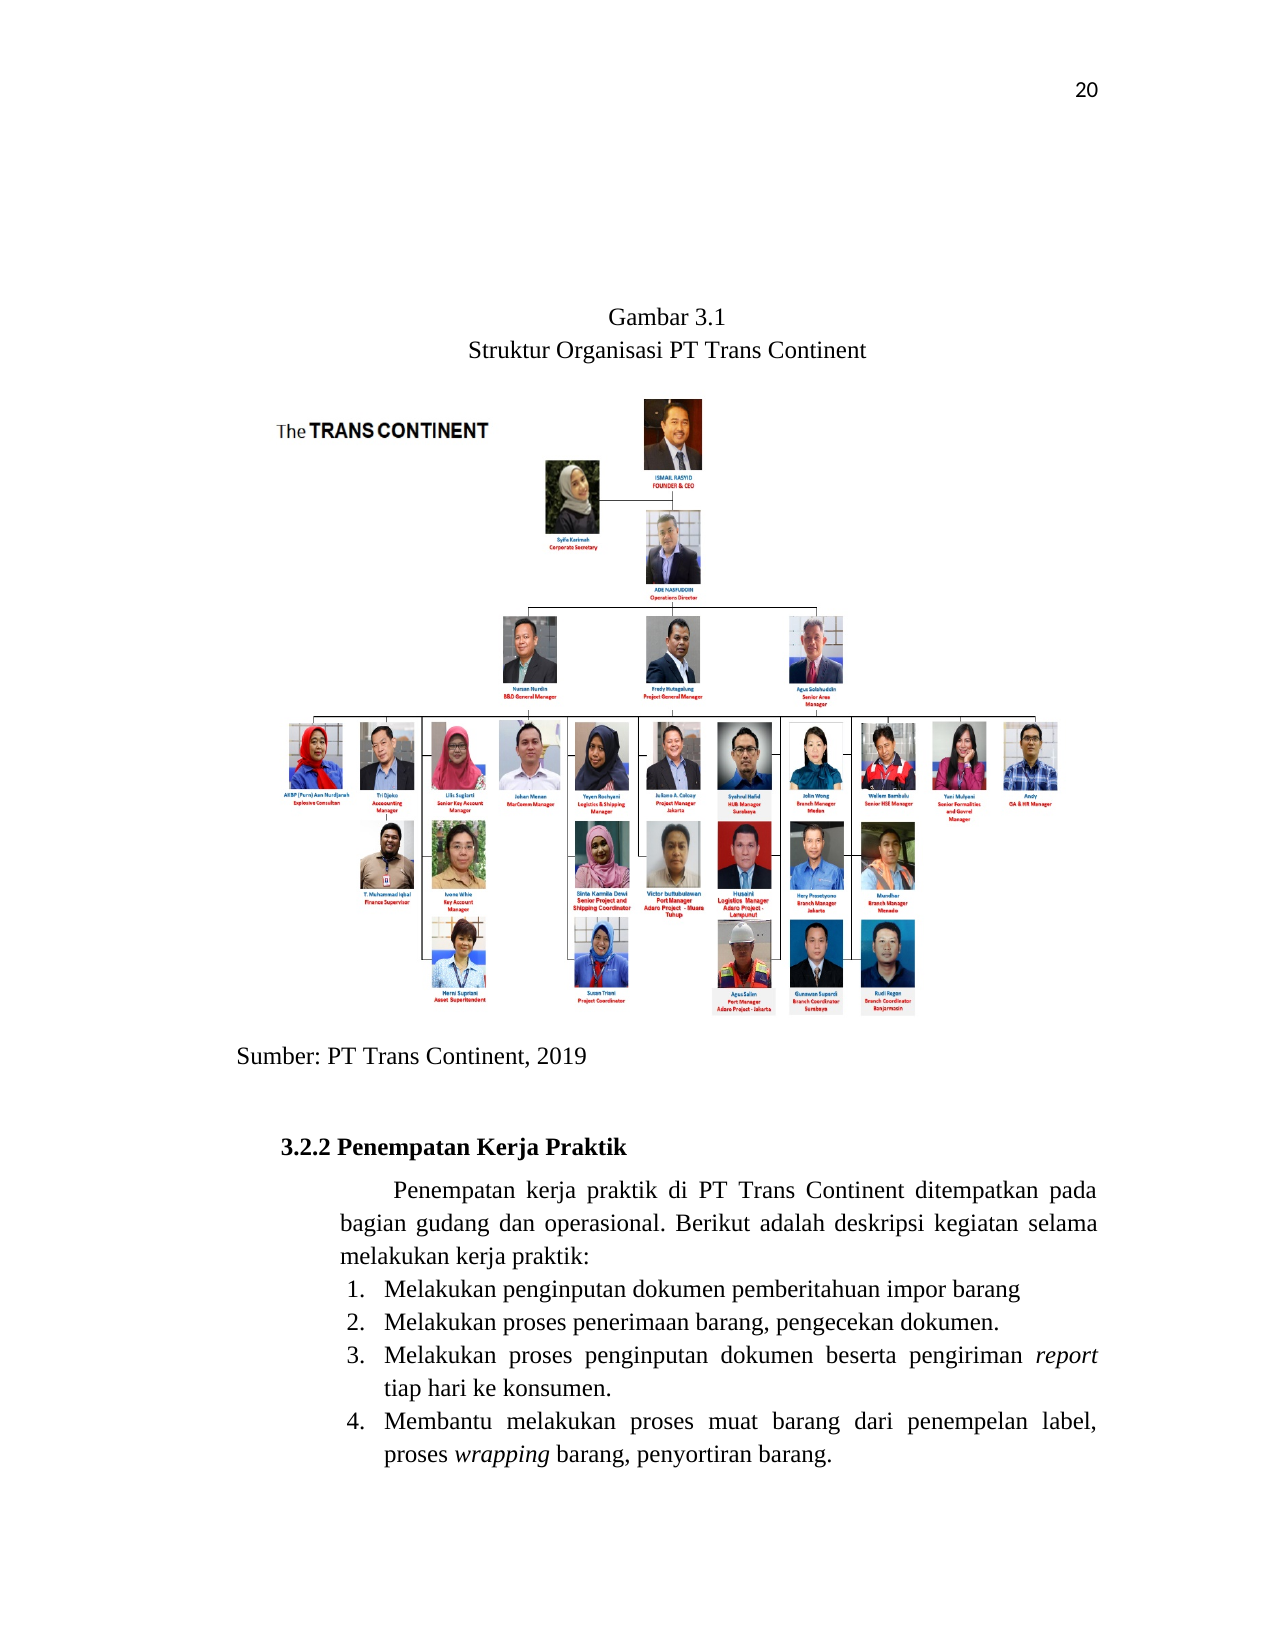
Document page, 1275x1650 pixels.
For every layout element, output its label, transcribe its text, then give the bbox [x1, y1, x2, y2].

text Penempatan kerja praktik di PT Trans Continent ditempatkan pada bagian gudang dan operasional. Berikut adalah deskripsi kegiatan selama melakukan kerja praktik: [340, 1175, 1098, 1269]
list Melakukan penginputan dokumen pemberitahuan impor barang [346, 1274, 1098, 1303]
list Melakukan proses penginputan dokumen beserta pengiriman report tiap hari ke konsumen. [346, 1340, 1098, 1402]
subtitle 3.2.2 Penempatan Kerja Praktik [281, 1132, 1098, 1160]
text Sumber: PT Trans Continent, 2019 [236, 1041, 1098, 1070]
list Membantu melakukan proses muat barang dari penempelan label, proses wrapping barang, penyortiran barang. [346, 1406, 1098, 1468]
list Melakukan proses penerimaan barang, pengecekan dokumen. [346, 1307, 1098, 1336]
text Gambar 3.1 [236, 302, 1098, 331]
text Struktur Organisasi PT Trans Continent [236, 335, 1098, 364]
picture [236, 368, 1098, 1037]
